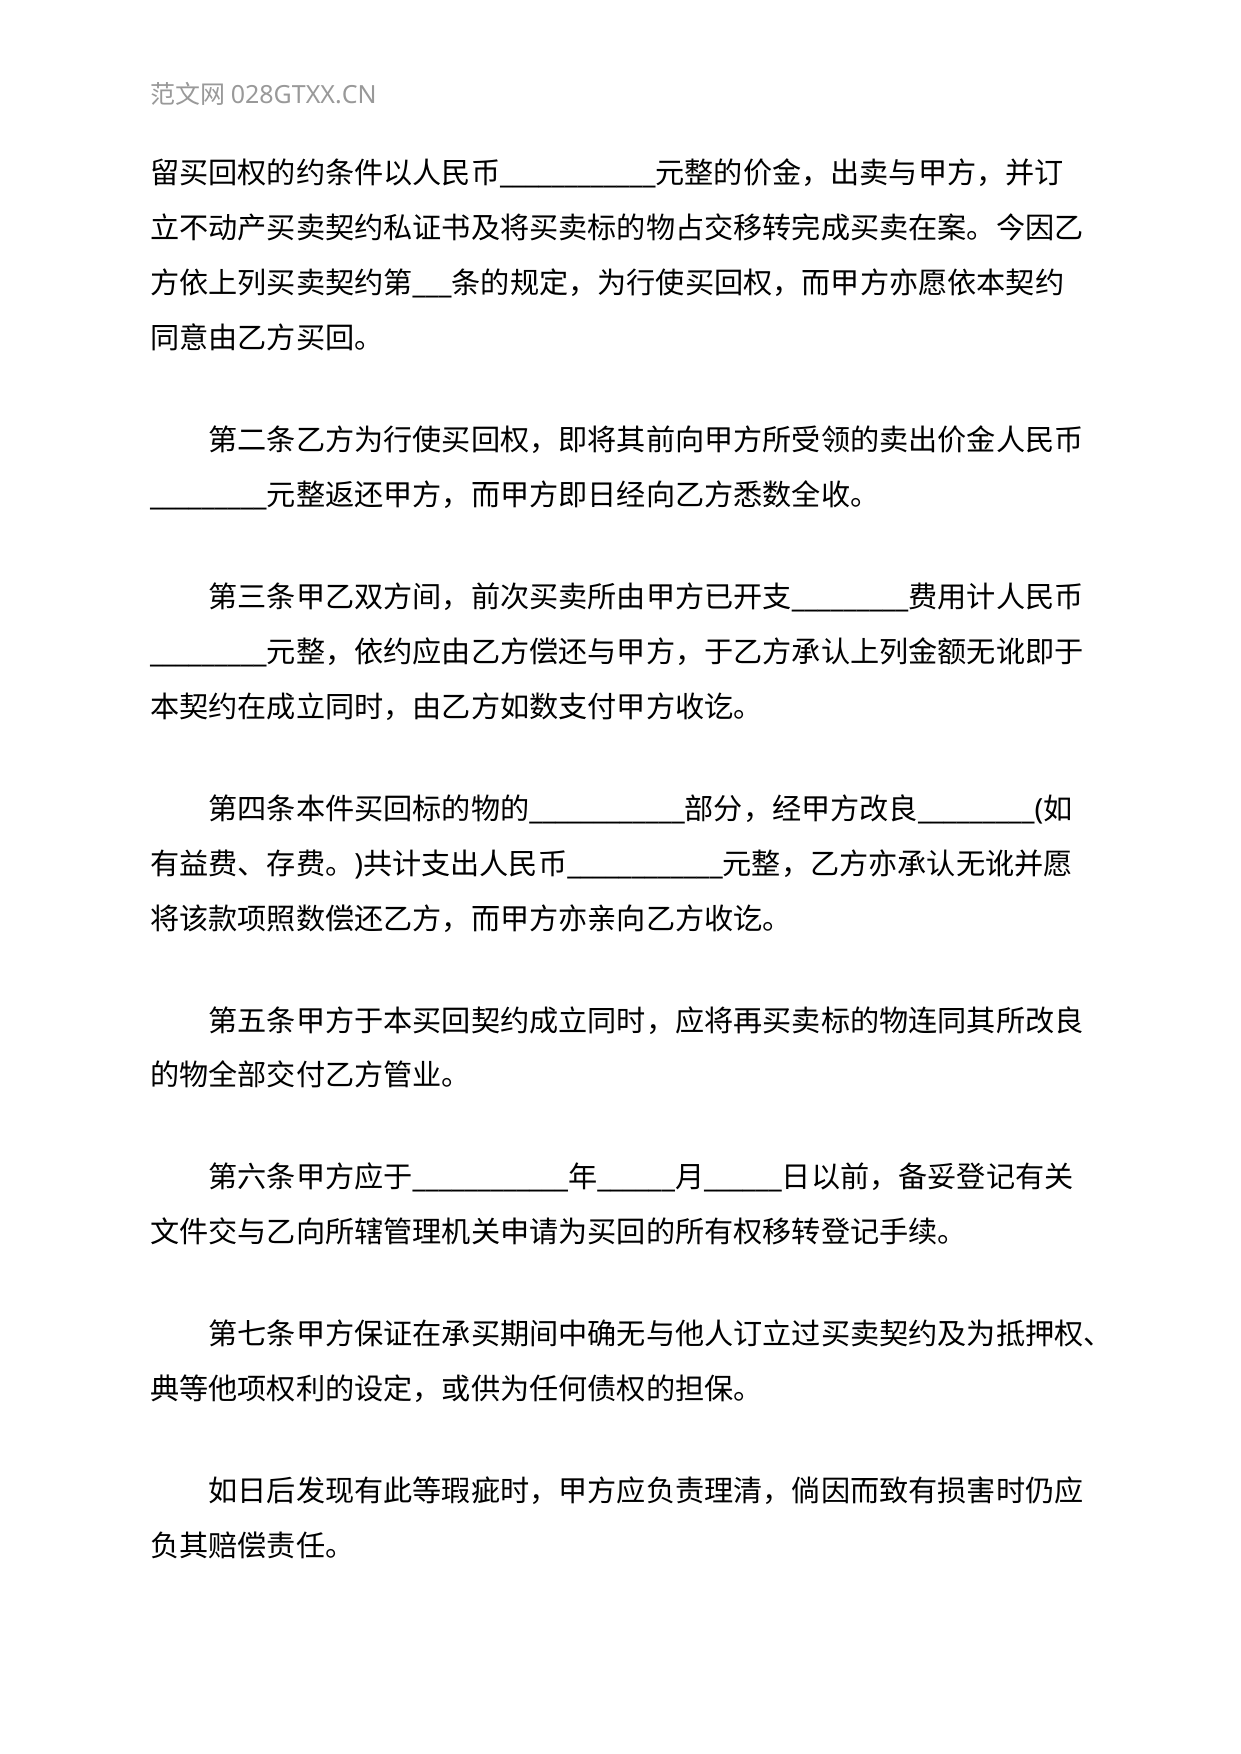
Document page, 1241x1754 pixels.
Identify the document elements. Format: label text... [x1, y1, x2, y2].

text 第六条甲方应于____________年______月______日以前，备妥登记有关文件交与乙向所辖管理机关申请为买回的所有权移转登记手续。 [150, 1154, 1090, 1251]
text 第二条乙方为行使买回权，即将其前向甲方所受领的卖出价金人民币_________元整返还甲方，而甲方即日经向乙方悉数全收。 [150, 417, 1090, 514]
text 第七条甲方保证在承买期间中确无与他人订立过买卖契约及为抵押权、典等他项权利的设定，或供为任何债权的担保。 [150, 1311, 1090, 1408]
text 第五条甲方于本买回契约成立同时，应将再买卖标的物连同其所改良的物全部交付乙方管业。 [150, 997, 1090, 1094]
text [150, 150, 1090, 357]
text 第三条甲乙双方间，前次买卖所由甲方已开支_________费用计人民币_________元整，依约应由乙方偿还与甲方，于乙方承认上列金额无讹即于本契约在成立同时，由乙方如数支付甲方收讫。 [150, 573, 1090, 726]
text 第四条本件买回标的物的____________部分，经甲方改良_________(如有益费、存费。)共计支出人民币____________元整，乙方亦承认无讹并愿将该款项照数偿还乙方，而甲方亦亲向乙方收讫。 [150, 785, 1090, 938]
text 如日后发现有此等瑕疵时，甲方应负责理清，倘因而致有损害时仍应负其赔偿责任。 [150, 1467, 1090, 1564]
